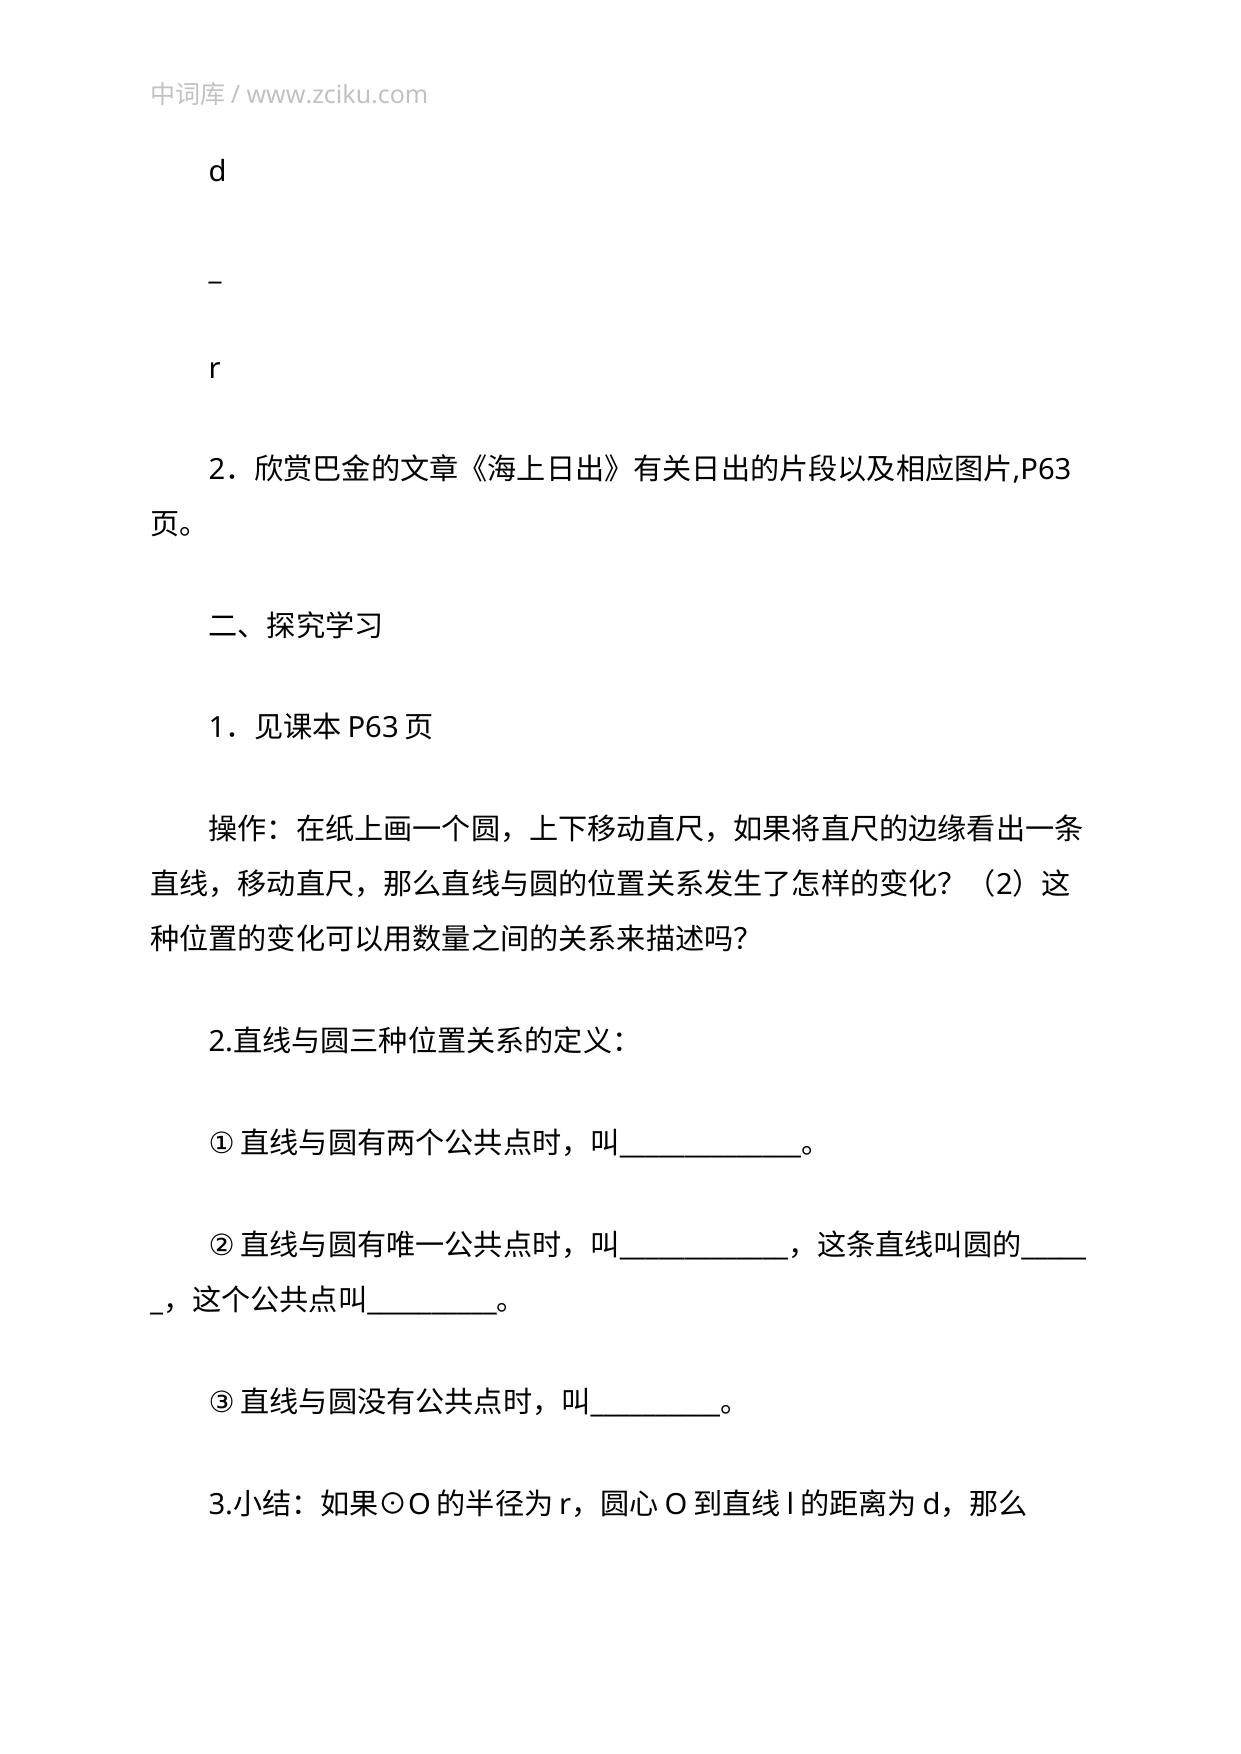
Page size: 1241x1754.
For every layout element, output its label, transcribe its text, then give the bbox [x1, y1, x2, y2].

text 二、探究学习 [150, 602, 1090, 644]
text _ [150, 248, 1090, 288]
text 1．见课本P63页 [150, 704, 1090, 746]
text 2.直线与圆三种位置关系的定义： [150, 1017, 1090, 1060]
text 3.小结：如果⊙O的半径为r，圆心O到直线l的距离为d，那么 [150, 1480, 1090, 1523]
text ③直线与圆没有公共点时，叫__________。 [150, 1378, 1090, 1421]
text ①直线与圆有两个公共点时，叫______________。 [150, 1119, 1090, 1162]
text r [150, 347, 1090, 387]
text ②直线与圆有唯一公共点时，叫_____________，这条直线叫圆的______，这个公共点叫__________。 [150, 1221, 1090, 1319]
text 2．欣赏巴金的文章《海上日出》有关日出的片段以及相应图片,P63页。 [150, 445, 1090, 543]
text 操作：在纸上画一个圆，上下移动直尺，如果将直尺的边缘看出一条直线，移动直尺，那么直线与圆的位置关系发生了怎样的变化？（2）这种位置的变化可以用数量之间的关系来描述吗？ [150, 806, 1090, 958]
text d [150, 150, 1090, 190]
